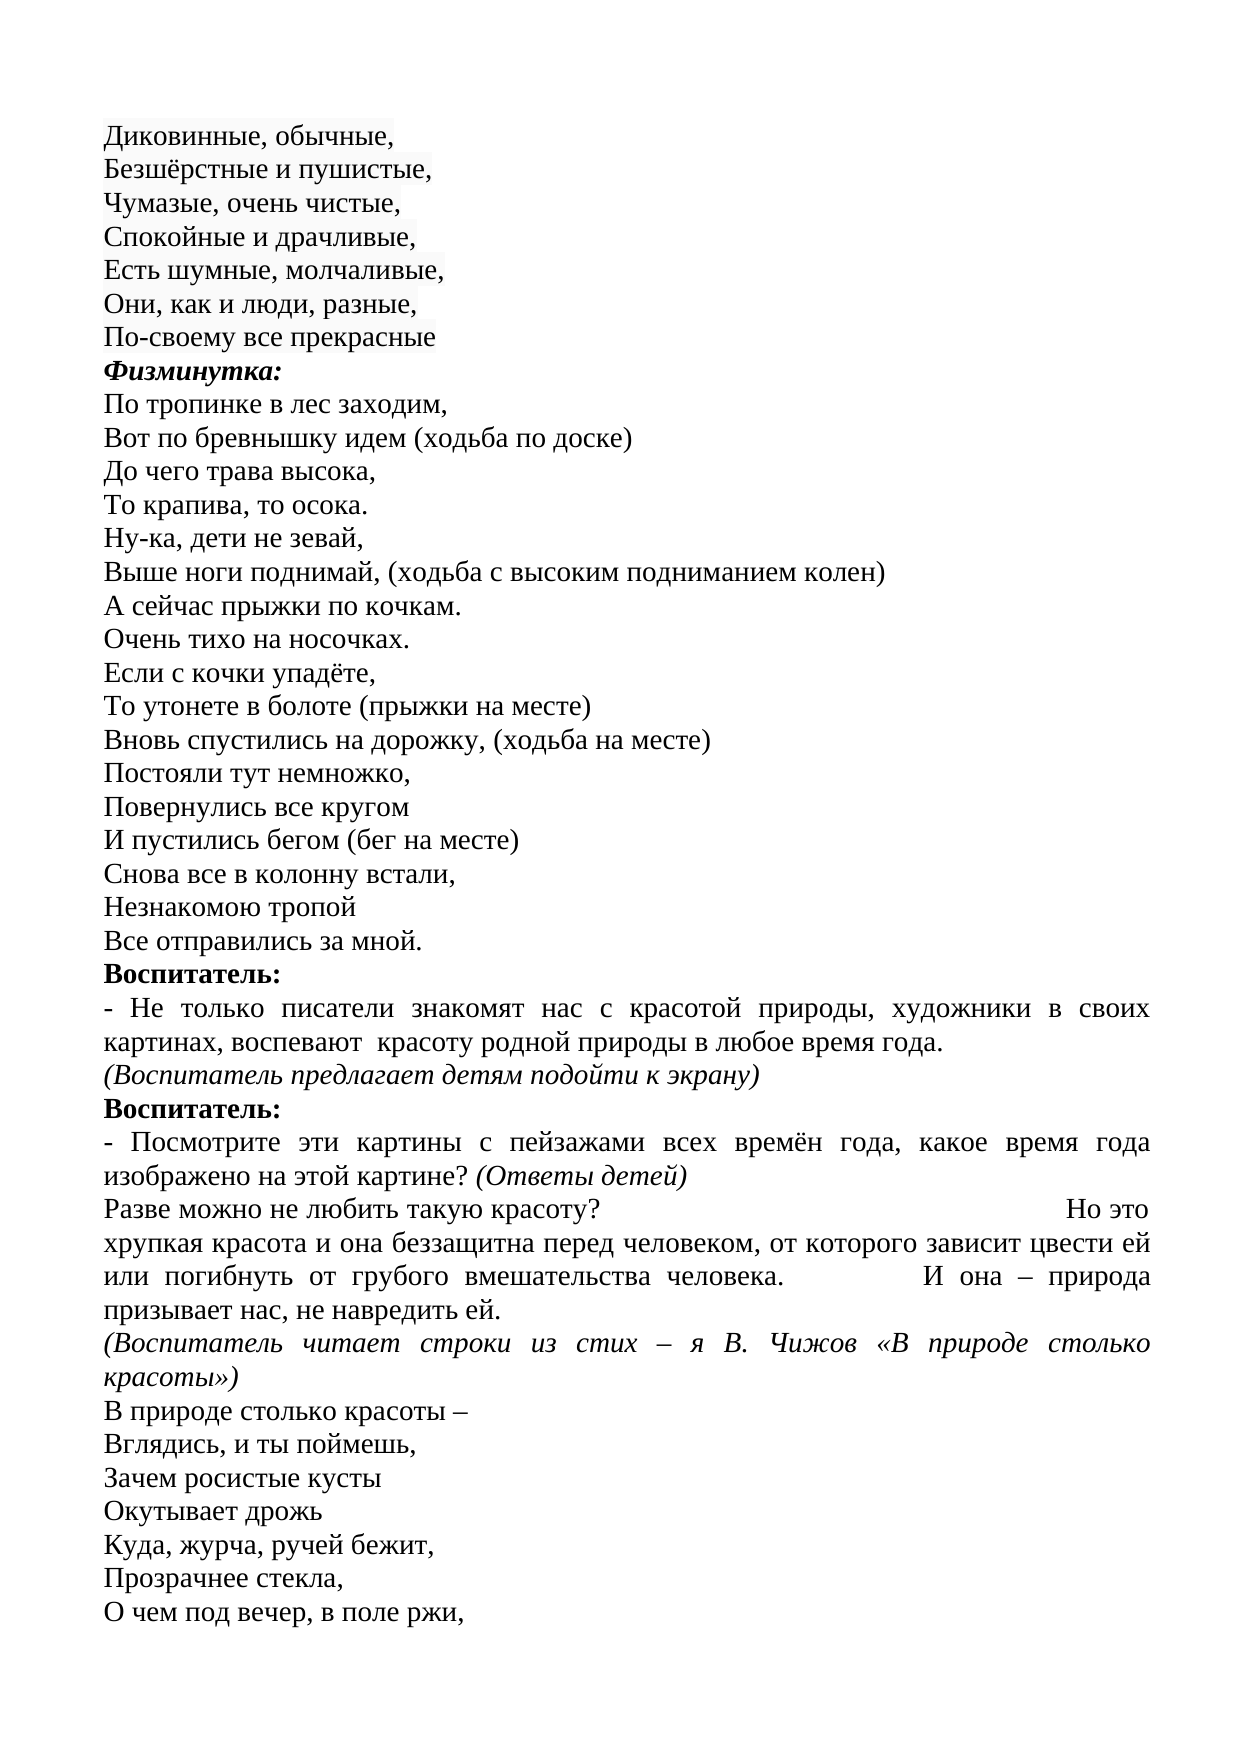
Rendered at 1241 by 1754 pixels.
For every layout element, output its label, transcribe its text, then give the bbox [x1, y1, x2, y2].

text Вновь спустились на дорожку, (ходьба на месте) [103, 722, 1152, 755]
text Ну-ка, дети не зевай, [103, 521, 1152, 554]
text Все отправились за мной. [103, 923, 1152, 957]
text Если с кочки упадёте, [103, 655, 1152, 688]
text Выше ноги поднимай, (ходьба с высоким подниманием колен) [103, 554, 1152, 588]
text (Воспитатель предлагает детям подойти к экрану) [103, 1057, 1152, 1091]
text Снова все в колонну встали, [103, 856, 1152, 889]
text Воспитатель: [103, 957, 1152, 990]
text Вот по бревнышку идем (ходьба по доске) [103, 420, 1152, 453]
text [103, 1393, 1152, 1627]
text (Воспитатель читает строки из стих – я В. Чижов «В природе столько красоты») [103, 1326, 1152, 1393]
text До чего трава высока, [103, 453, 1152, 487]
text И пустились бегом (бег на месте) [103, 822, 1152, 856]
text То утонете в болоте (прыжки на месте) [103, 688, 1152, 722]
text Незнакомою тропой [103, 889, 1152, 923]
text А сейчас прыжки по кочкам. [103, 588, 1152, 621]
text - Посмотрите эти картины с пейзажами всех времён года, какое время года изображено на этой картине? (Ответы детей) [103, 1124, 1152, 1191]
text По тропинке в лес заходим, [103, 386, 1152, 420]
text Очень тихо на носочках. [103, 621, 1152, 655]
text Воспитатель: [103, 1091, 1152, 1124]
text Разве можно не любить такую красоту? Но это хрупкая красота и она беззащитна перед человеком, от которого зависит цвести ей или погибнуть от грубого вмешательства человека. И она – природа призывает нас, не навредить ей. [103, 1191, 1152, 1326]
text - Не только писатели знакомят нас с красотой природы, художники в своих картинах, воспевают красоту родной природы в любое время года. [103, 990, 1152, 1057]
text Физминутка: [103, 353, 1152, 386]
text То крапива, то осока. [103, 487, 1152, 521]
text Повернулись все кругом [103, 789, 1152, 822]
text Постояли тут немножко, [103, 755, 1152, 789]
